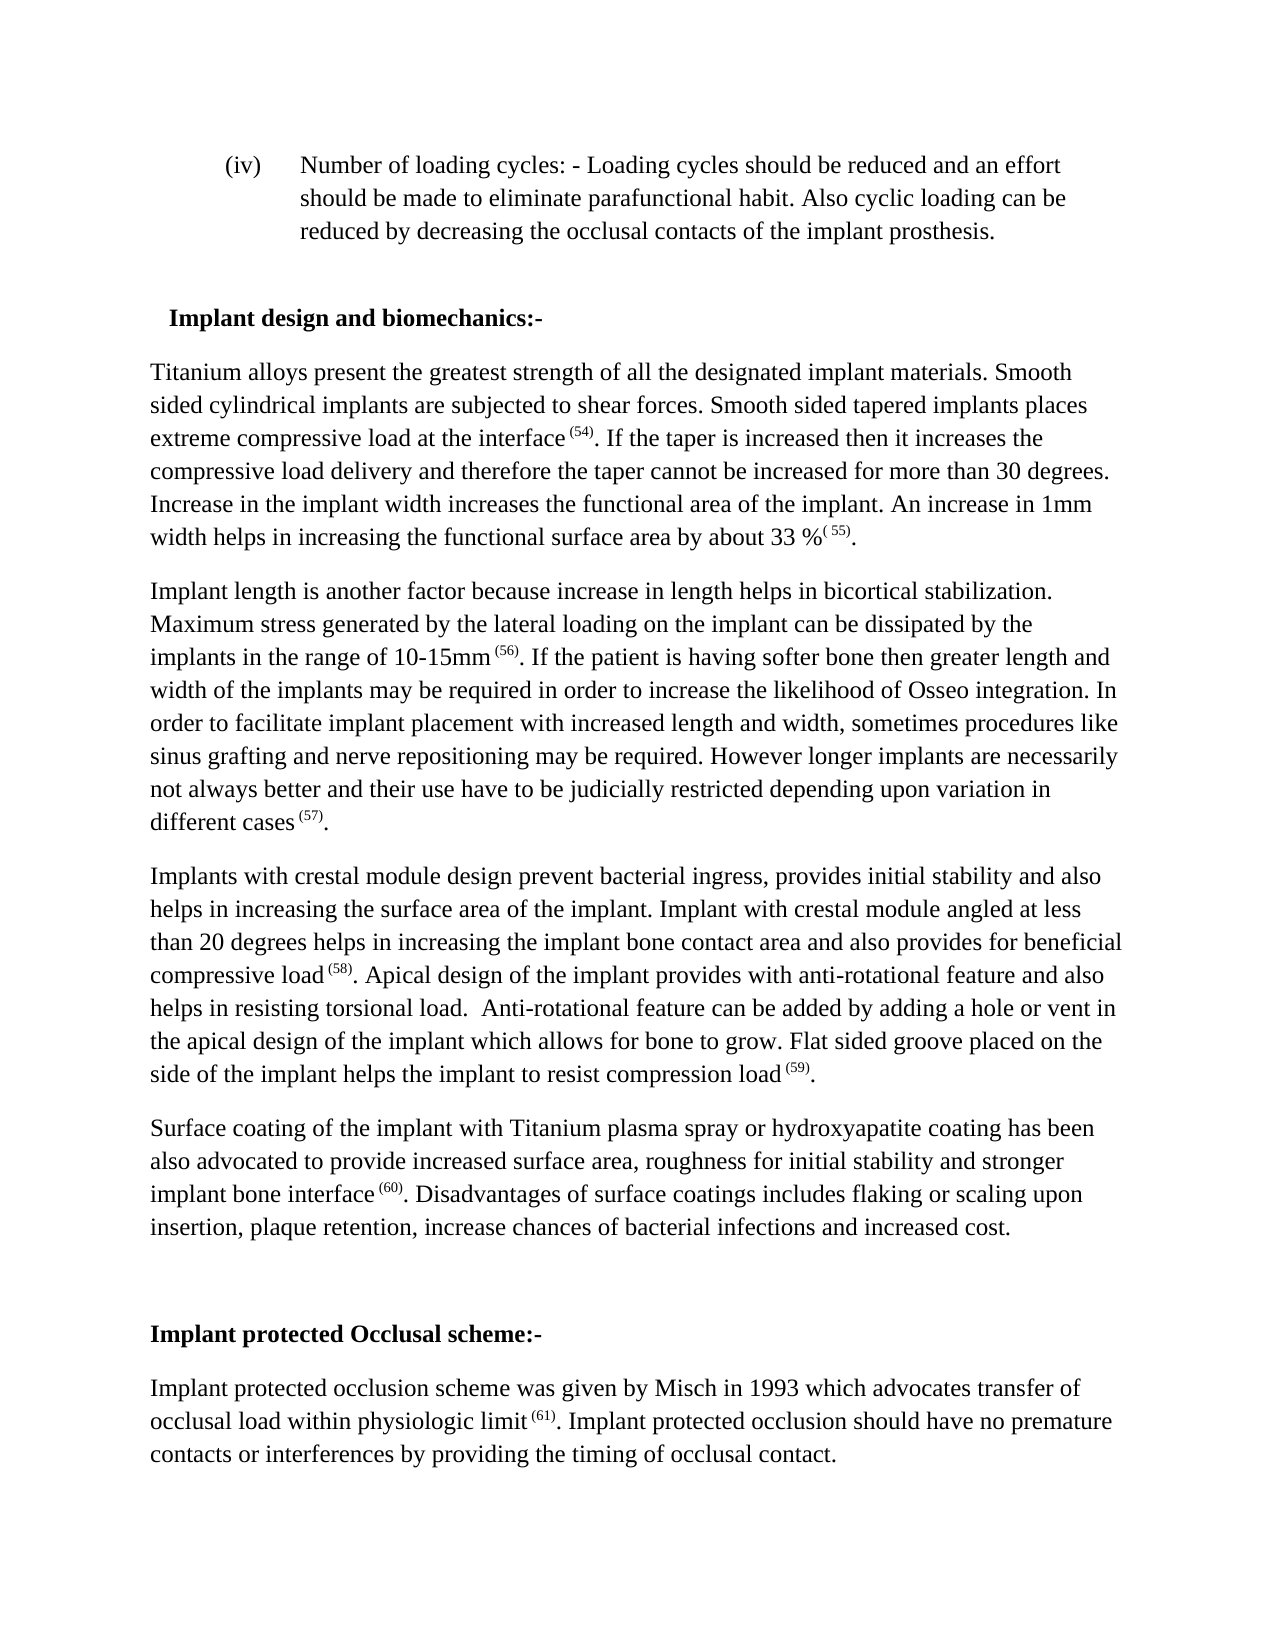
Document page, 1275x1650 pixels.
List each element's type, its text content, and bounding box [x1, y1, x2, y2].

text Implant protected Occlusal scheme:- [150, 1319, 1125, 1348]
text Surface coating of the implant with Titanium plasma spray or hydroxyapatite coating has been also advocated to provide increased surface area, roughness for initial stability and stronger implant bone interface (60). Disadvantages of surface coatings includes flaking or scaling upon insertion, plaque retention, increase chances of bacterial infections and increased cost. [150, 1113, 1125, 1241]
text Implant protected occlusion scheme was given by Misch in 1993 which advocates transfer of occlusal load within physiologic limit (61). Implant protected occlusion should have no premature contacts or interferences by providing the timing of occlusal contact. [150, 1373, 1125, 1468]
text Implants with crestal module design prevent bacterial ingress, provides initial stability and also helps in increasing the surface area of the implant. Implant with crestal module angled at less than 20 degrees helps in increasing the implant bone contact area and also provides for beneficial compressive load (58). Apical design of the implant provides with anti-rotational feature and also helps in resisting torsional load. Anti-rotational feature can be added by adding a hole or vent in the apical design of the implant which allows for bone to grow. Flat sided groove placed on the side of the implant helps the implant to resist compression load (59). [150, 861, 1125, 1088]
text Titanium alloys present the greatest strength of all the designated implant materials. Smooth sided cylindrical implants are subjected to shear forces. Smooth sided tapered implants places extreme compressive load at the interface (54). If the taper is increased then it increases the compressive load delivery and therefore the taper cannot be increased for more than 30 degrees. Increase in the implant width increases the functional area of the implant. An increase in 1mm width helps in increasing the functional surface area by about 33 %( 55). [150, 357, 1125, 551]
list Number of loading cycles: - Loading cycles should be reduced and an effort should be made to eliminate parafunctional habit. Also cyclic loading can be reduced by decreasing the occlusal contacts of the implant prosthesis. [225, 150, 1125, 245]
text Implant length is another factor because increase in length helps in bicortical stabilization. Maximum stress generated by the lateral loading on the implant can be dissipated by the implants in the range of 10-15mm (56). If the patient is having softer bone then greater length and width of the implants may be required in order to increase the likelihood of Osseo integration. In order to facilitate implant placement with increased length and width, sometimes procedures like sinus grafting and nerve repositioning may be required. However longer implants are necessarily not always better and their use have to be judicially restricted depending upon variation in different cases (57). [150, 576, 1125, 836]
text Implant design and biomechanics:- [150, 303, 1125, 332]
